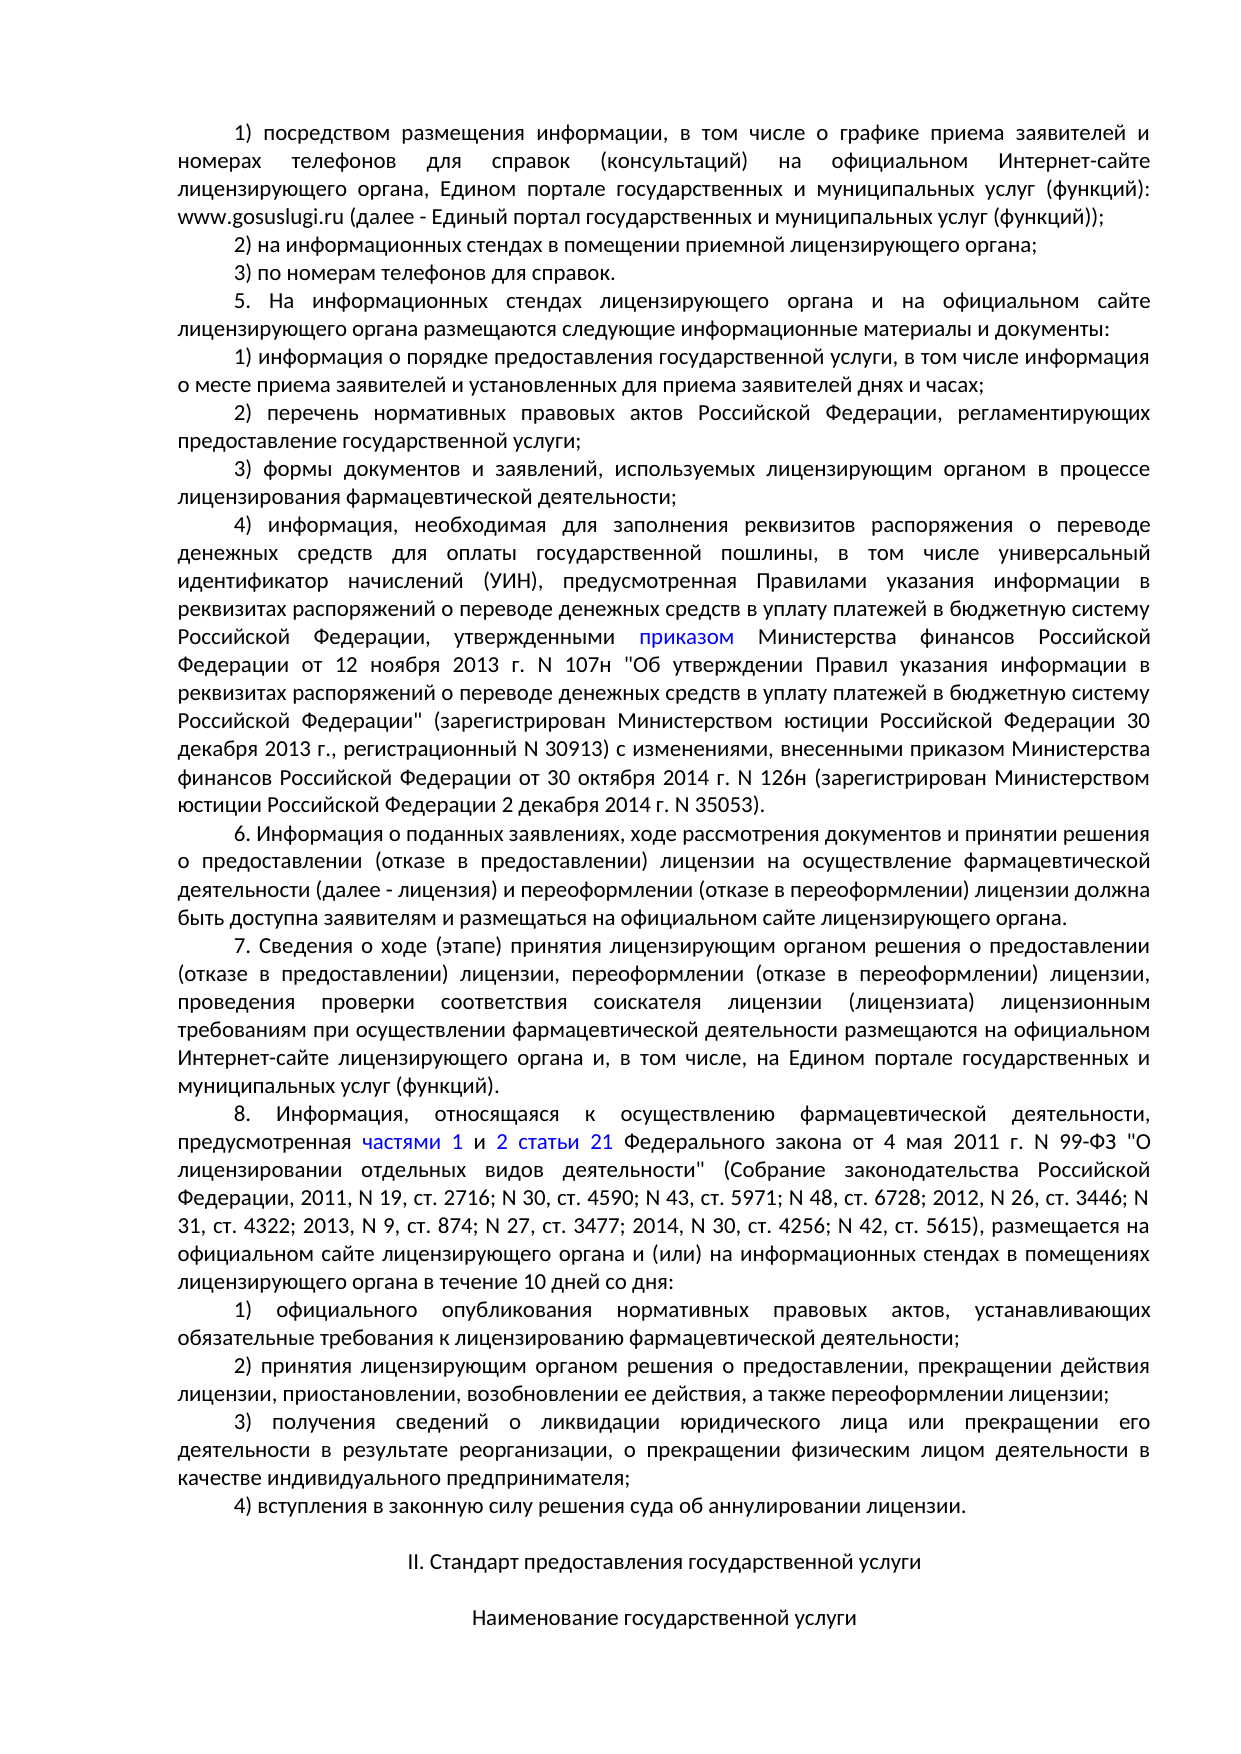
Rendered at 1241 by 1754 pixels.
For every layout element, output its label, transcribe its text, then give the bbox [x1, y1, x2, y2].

text 4) вступления в законную силу решения суда об аннулировании лицензии. [177, 1491, 1152, 1519]
text 6. Информация о поданных заявлениях, ходе рассмотрения документов и принятии решения о предоставлении (отказе в предоставлении) лицензии на осуществление фармацевтической деятельности (далее - лицензия) и переоформлении (отказе в переоформлении) лицензии должна быть доступна заявителям и размещаться на официальном сайте лицензирующего органа. [177, 819, 1152, 931]
text 3) получения сведений о ликвидации юридического лица или прекращении его деятельности в результате реорганизации, о прекращении физическим лицом деятельности в качестве индивидуального предпринимателя; [177, 1407, 1152, 1491]
text 1) информация о порядке предоставления государственной услуги, в том числе информация о месте приема заявителей и установленных для приема заявителей днях и часах; [177, 342, 1152, 398]
text II. Стандарт предоставления государственной услуги [177, 1547, 1152, 1575]
text 1) посредством размещения информации, в том числе о графике приема заявителей и номерах телефонов для справок (консультаций) на официальном Интернет-сайте лицензирующего органа, Едином портале государственных и муниципальных услуг (функций): www.gosuslugi.ru (далее - Единый портал государственных и муниципальных услуг (функций)); [177, 118, 1152, 230]
text Наименование государственной услуги [177, 1603, 1152, 1631]
text 2) перечень нормативных правовых актов Российской Федерации, регламентирующих предоставление государственной услуги; [177, 398, 1152, 454]
text 2) на информационных стендах в помещении приемной лицензирующего органа; [177, 230, 1152, 258]
text 3) формы документов и заявлений, используемых лицензирующим органом в процессе лицензирования фармацевтической деятельности; [177, 454, 1152, 510]
text 5. На информационных стендах лицензирующего органа и на официальном сайте лицензирующего органа размещаются следующие информационные материалы и документы: [177, 286, 1152, 342]
text 4) информация, необходимая для заполнения реквизитов распоряжения о переводе денежных средств для оплаты государственной пошлины, в том числе универсальный идентификатор начислений (УИН), предусмотренная Правилами указания информации в реквизитах распоряжений о переводе денежных средств в уплату платежей в бюджетную систему Российской Федерации, утвержденными приказом Министерства финансов Российской Федерации от 12 ноября 2013 г. N 107н "Об утверждении Правил указания информации в реквизитах распоряжений о переводе денежных средств в уплату платежей в бюджетную систему Российской Федерации" (зарегистрирован Министерством юстиции Российской Федерации 30 декабря 2013 г., регистрационный N 30913) с изменениями, внесенными приказом Министерства финансов Российской Федерации от 30 октября 2014 г. N 126н (зарегистрирован Министерством юстиции Российской Федерации 2 декабря 2014 г. N 35053). [177, 510, 1152, 819]
text 3) по номерам телефонов для справок. [177, 258, 1152, 286]
text 1) официального опубликования нормативных правовых актов, устанавливающих обязательные требования к лицензированию фармацевтической деятельности; [177, 1295, 1152, 1351]
text 7. Сведения о ходе (этапе) принятия лицензирующим органом решения о предоставлении (отказе в предоставлении) лицензии, переоформлении (отказе в переоформлении) лицензии, проведения проверки соответствия соискателя лицензии (лицензиата) лицензионным требованиям при осуществлении фармацевтической деятельности размещаются на официальном Интернет-сайте лицензирующего органа и, в том числе, на Едином портале государственных и муниципальных услуг (функций). [177, 931, 1152, 1099]
text 8. Информация, относящаяся к осуществлению фармацевтической деятельности, предусмотренная частями 1 и 2 статьи 21 Федерального закона от 4 мая 2011 г. N 99-ФЗ "О лицензировании отдельных видов деятельности" (Собрание законодательства Российской Федерации, 2011, N 19, ст. 2716; N 30, ст. 4590; N 43, ст. 5971; N 48, ст. 6728; 2012, N 26, ст. 3446; N 31, ст. 4322; 2013, N 9, ст. 874; N 27, ст. 3477; 2014, N 30, ст. 4256; N 42, ст. 5615), размещается на официальном сайте лицензирующего органа и (или) на информационных стендах в помещениях лицензирующего органа в течение 10 дней со дня: [177, 1099, 1152, 1295]
text 2) принятия лицензирующим органом решения о предоставлении, прекращении действия лицензии, приостановлении, возобновлении ее действия, а также переоформлении лицензии; [177, 1351, 1152, 1407]
